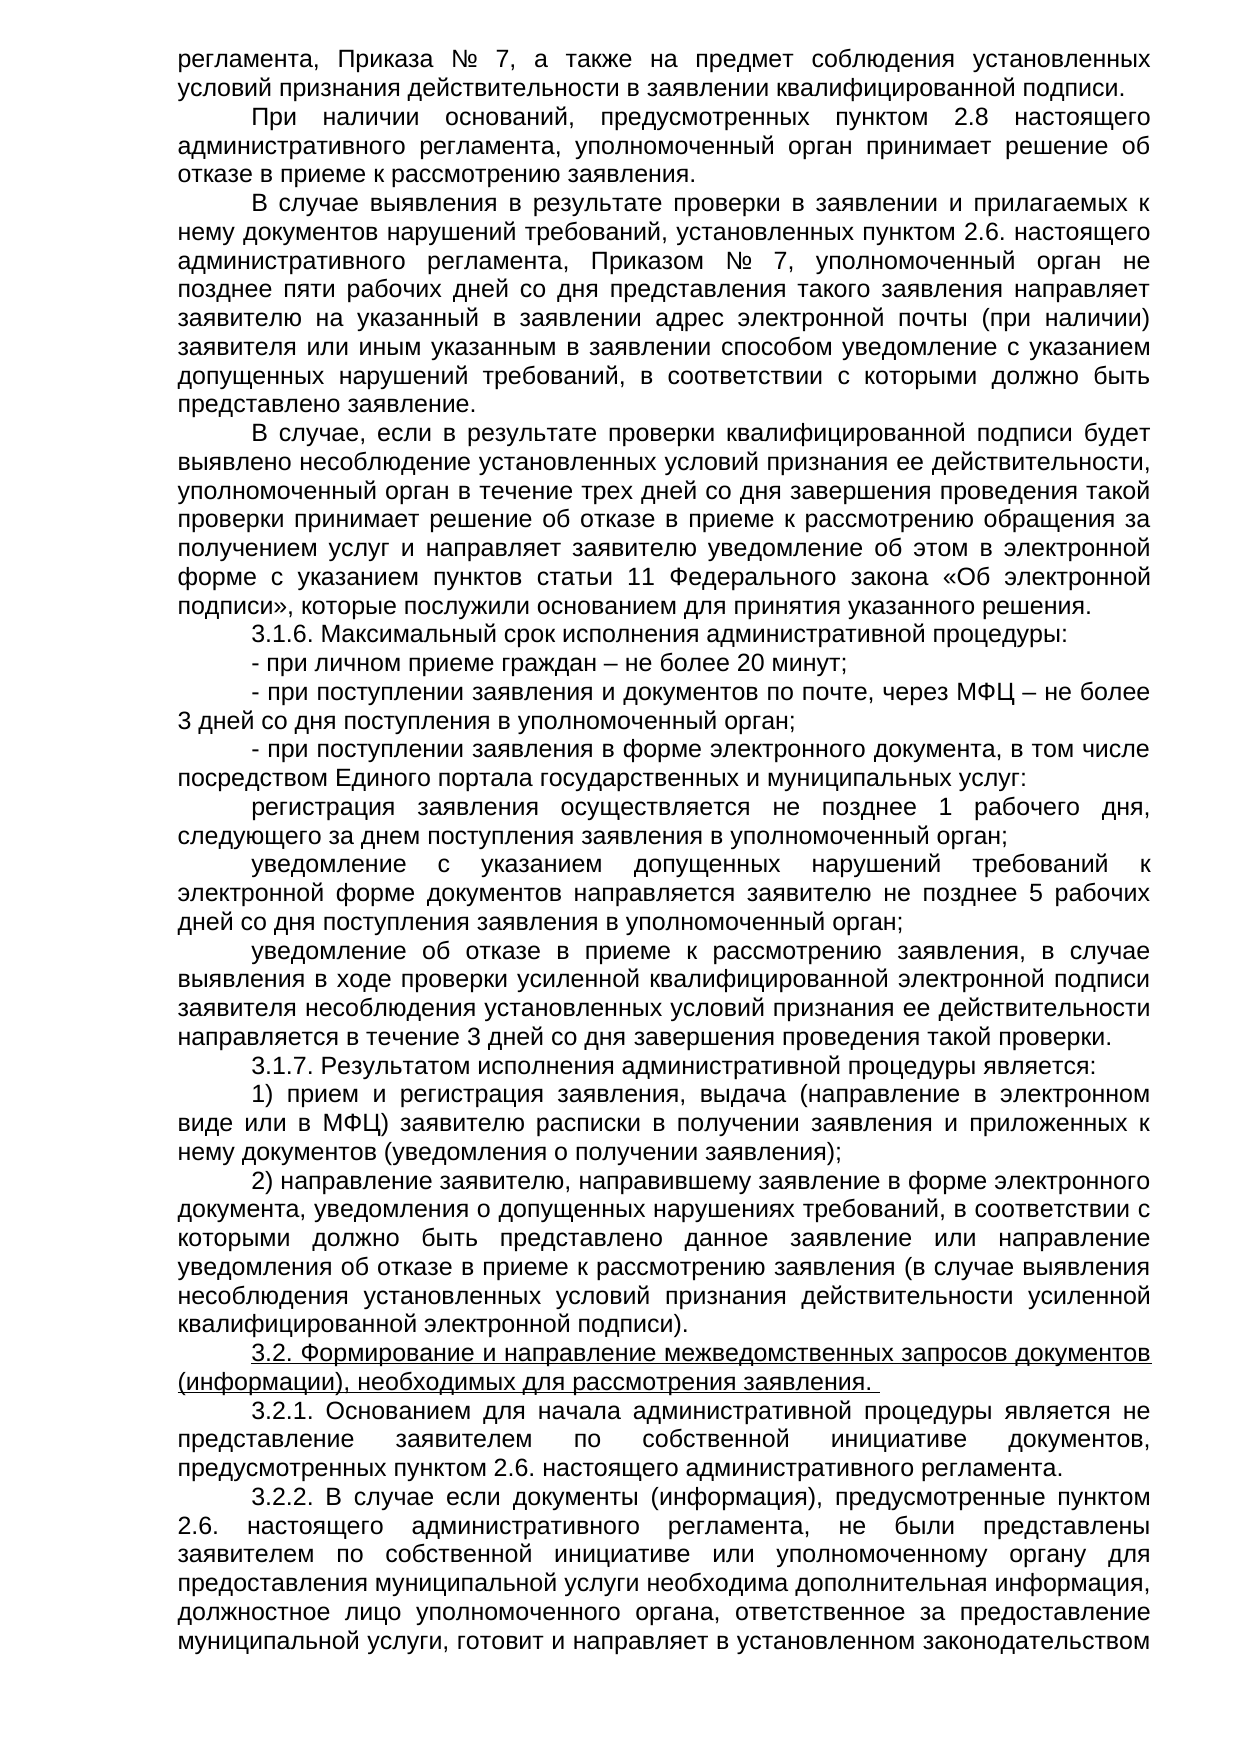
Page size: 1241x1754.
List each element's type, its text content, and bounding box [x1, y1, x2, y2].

text уведомление об отказе в приеме к рассмотрению заявления, в случае выявления в ходе проверки усиленной квалифицированной электронной подписи заявителя несоблюдения установленных условий признания ее действительности направляется в течение 3 дней со дня завершения проведения такой проверки. [177, 936, 1152, 1051]
text При наличии оснований, предусмотренных пунктом 2.8 настоящего административного регламента, уполномоченный орган принимает решение об отказе в приеме к рассмотрению заявления. [177, 102, 1152, 188]
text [177, 44, 1152, 102]
text 3.2. Формирование и направление межведомственных запросов документов (информации), необходимых для рассмотрения заявления. [177, 1338, 1152, 1396]
text В случае выявления в результате проверки в заявлении и прилагаемых к нему документов нарушений требований, установленных пунктом 2.6. настоящего административного регламента, Приказом № 7, уполномоченный орган не позднее пяти рабочих дней со дня представления такого заявления направляет заявителю на указанный в заявлении адрес электронной почты (при наличии) заявителя или иным указанным в заявлении способом уведомление с указанием допущенных нарушений требований, в соответствии с которыми должно быть представлено заявление. [177, 188, 1152, 418]
text уведомление с указанием допущенных нарушений требований к электронной форме документов направляется заявителю не позднее 5 рабочих дней со дня поступления заявления в уполномоченный орган; [177, 849, 1152, 936]
text 3.2.1. Основанием для начала административной процедуры является не представление заявителем по собственной инициативе документов, предусмотренных пунктом 2.6. настоящего административного регламента. [177, 1396, 1152, 1482]
text - при поступлении заявления и документов по почте, через МФЦ – не более 3 дней со дня поступления в уполномоченный орган; [177, 677, 1152, 734]
text 3.1.7. Результатом исполнения административной процедуры является: [177, 1051, 1152, 1079]
text регистрация заявления осуществляется не позднее 1 рабочего дня, следующего за днем поступления заявления в уполномоченный орган; [177, 792, 1152, 849]
text 2) направление заявителю, направившему заявление в форме электронного документа, уведомления о допущенных нарушениях требований, в соответствии с которыми должно быть представлено данное заявление или направление уведомления об отказе в приеме к рассмотрению заявления (в случае выявления несоблюдения установленных условий признания действительности усиленной квалифицированной электронной подписи). [177, 1166, 1152, 1338]
text - при личном приеме граждан – не более 20 минут; [177, 648, 1152, 677]
text 3.1.6. Максимальный срок исполнения административной процедуры: [177, 619, 1152, 648]
text - при поступлении заявления в форме электронного документа, в том числе посредством Единого портала государственных и муниципальных услуг: [177, 734, 1152, 792]
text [177, 1482, 1152, 1654]
text В случае, если в результате проверки квалифицированной подписи будет выявлено несоблюдение установленных условий признания ее действительности, уполномоченный орган в течение трех дней со дня завершения проведения такой проверки принимает решение об отказе в приеме к рассмотрению обращения за получением услуг и направляет заявителю уведомление об этом в электронной форме с указанием пунктов статьи 11 Федерального закона «Об электронной подписи», которые послужили основанием для принятия указанного решения. [177, 418, 1152, 619]
text 1) прием и регистрация заявления, выдача (направление в электронном виде или в МФЦ) заявителю расписки в получении заявления и приложенных к нему документов (уведомления о получении заявления); [177, 1079, 1152, 1166]
